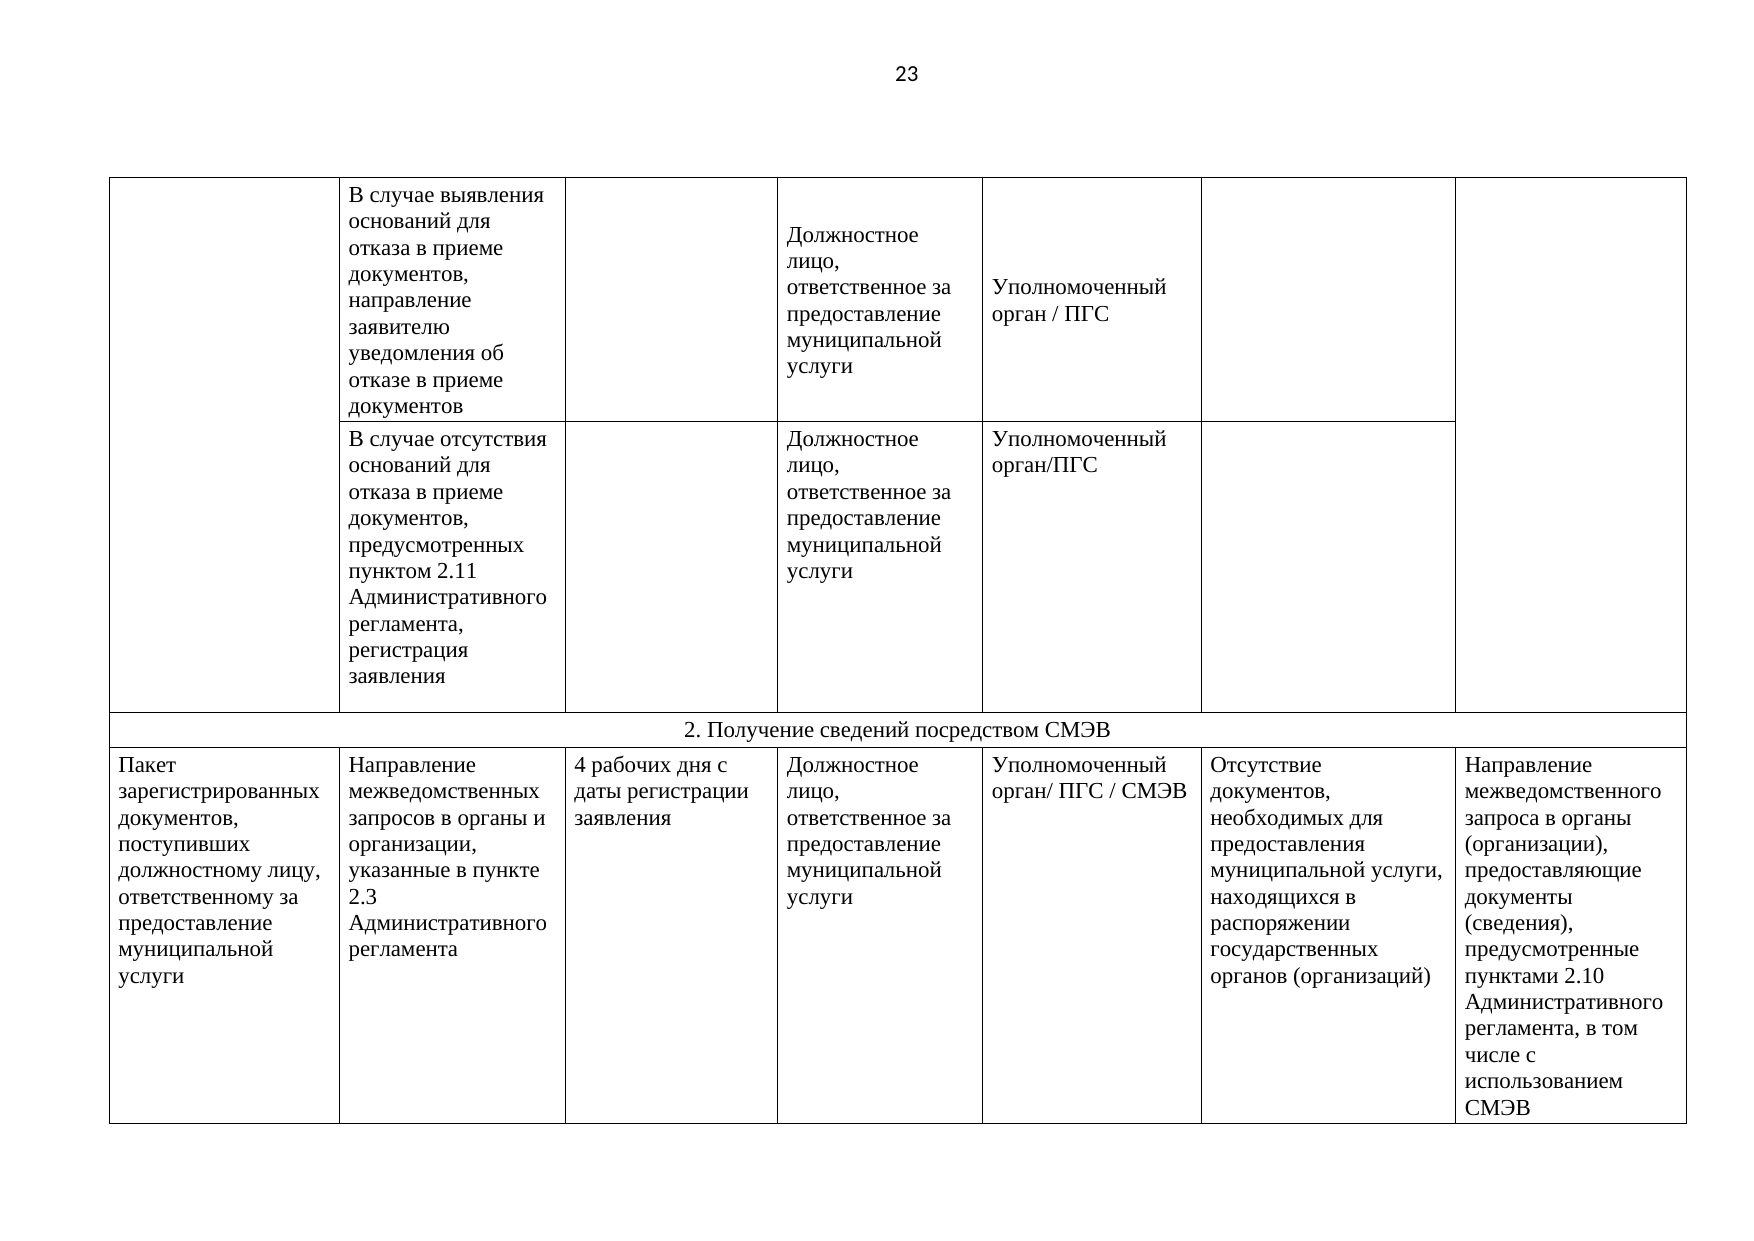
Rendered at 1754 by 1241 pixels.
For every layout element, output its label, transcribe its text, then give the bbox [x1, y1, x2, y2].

table_cell Отсутствие документов, необходимых для предоставления муниципальной услуги, находящихся в распоряжении государственных органов (организаций) [1202, 748, 1455, 1123]
table_cell Уполномоченный орган/ПГС [983, 422, 1201, 712]
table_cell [983, 178, 1201, 421]
table_cell Должностное лицо, ответственное за предоставление муниципальной услуги [778, 422, 982, 712]
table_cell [566, 748, 777, 1123]
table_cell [110, 748, 339, 1123]
table_cell [1202, 178, 1455, 421]
table_cell Направление межведомственного запроса в органы (организации), предоставляющие документы (сведения), предусмотренные пунктами 2.10 Административного регламента, в том числе с использованием СМЭВ [1456, 748, 1686, 1123]
table_cell [110, 178, 339, 712]
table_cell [340, 178, 565, 421]
table_cell Направление межведомственных запросов в органы и организации, указанные в пункте 2.3 Административного регламента [340, 748, 565, 1123]
table_cell 2. Получение сведений посредством СМЭВ [110, 713, 1686, 747]
table_cell Уполномоченный орган/ ПГС / СМЭВ [983, 748, 1201, 1123]
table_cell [778, 748, 982, 1123]
table_cell [566, 422, 777, 712]
table_cell В случае отсутствия оснований для отказа в приеме документов, предусмотренных пунктом 2.11 Административного регламента, регистрация заявления [340, 422, 565, 712]
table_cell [778, 178, 982, 421]
table_cell [1202, 422, 1455, 712]
